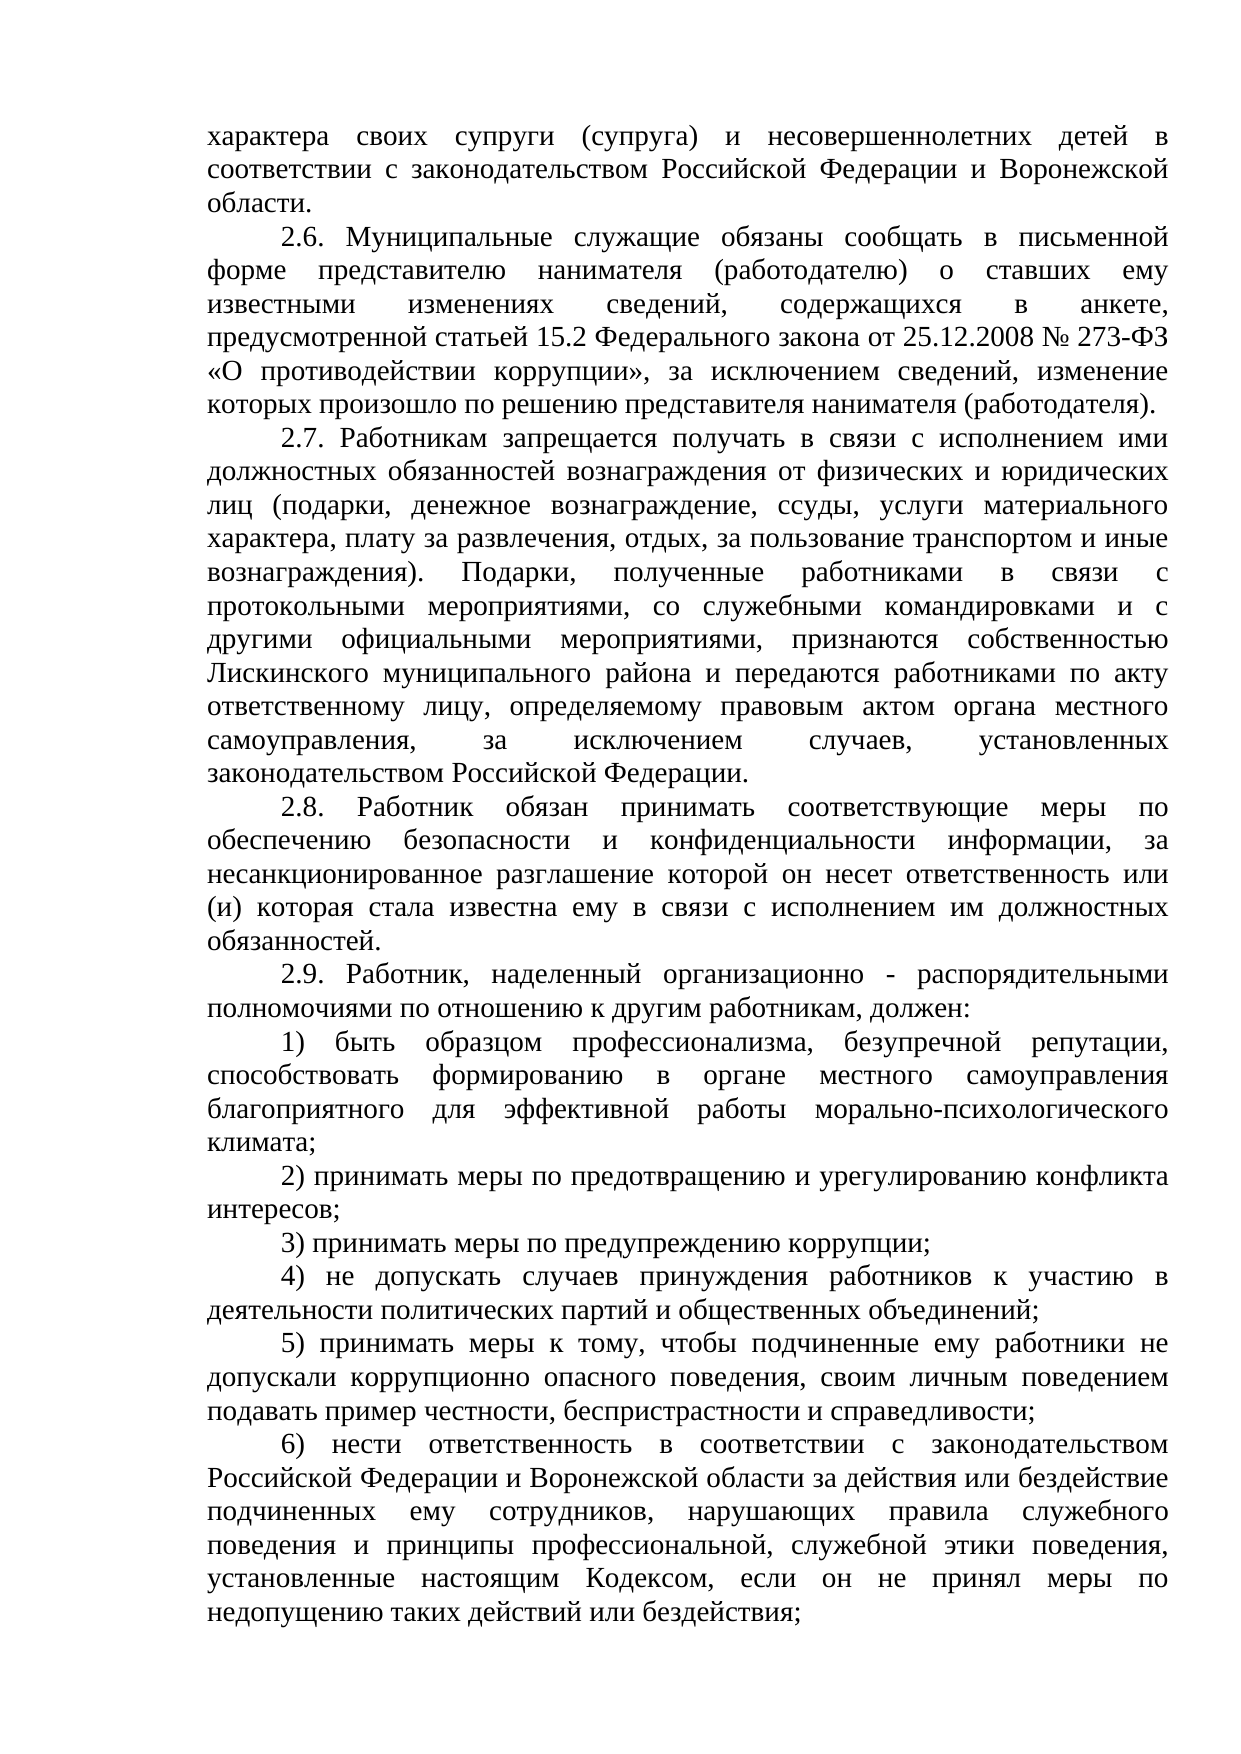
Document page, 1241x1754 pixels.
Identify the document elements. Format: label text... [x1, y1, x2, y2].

text 2.9. Работник, наделенный организационно - распорядительными полномочиями по отношению к другим работникам, должен: [207, 957, 1169, 1024]
text 6) нести ответственность в соответствии с законодательством Российской Федерации и Воронежской области за действия или бездействие подчиненных ему сотрудников, нарушающих правила служебного поведения и принципы профессиональной, служебной этики поведения, установленные настоящим Кодексом, если он не принял меры по недопущению таких действий или бездействия; [207, 1426, 1169, 1627]
text 5) принимать меры к тому, чтобы подчиненные ему работники не допускали коррупционно опасного поведения, своим личным поведением подавать пример честности, беспристрастности и справедливости; [207, 1326, 1169, 1426]
text 4) не допускать случаев принуждения работников к участию в деятельности политических партий и общественных объединений; [207, 1258, 1169, 1326]
text 2.7. Работникам запрещается получать в связи с исполнением ими должностных обязанностей вознаграждения от физических и юридических лиц (подарки, денежное вознаграждение, ссуды, услуги материального характера, плату за развлечения, отдых, за пользование транспортом и иные вознаграждения). Подарки, полученные работниками в связи с протокольными мероприятиями, со служебными командировками и с другими официальными мероприятиями, признаются собственностью Лискинского муниципального района и передаются работниками по акту ответственному лицу, определяемому правовым актом органа местного самоуправления, за исключением случаев, установленных законодательством Российской Федерации. [207, 420, 1169, 789]
text 2.8. Работник обязан принимать соответствующие меры по обеспечению безопасности и конфиденциальности информации, за несанкционированное разглашение которой он несет ответственность или (и) которая стала известна ему в связи с исполнением им должностных обязанностей. [207, 789, 1169, 957]
text 1) быть образцом профессионализма, безупречной репутации, способствовать формированию в органе местного самоуправления благоприятного для эффективной работы морально-психологического климата; [207, 1024, 1169, 1158]
text 2) принимать меры по предотвращению и урегулированию конфликта интересов; [207, 1158, 1169, 1225]
text 2.6. Муниципальные служащие обязаны сообщать в письменной форме представителю нанимателя (работодателю) о ставших ему известными изменениях сведений, содержащихся в анкете, предусмотренной статьей 15.2 Федерального закона от 25.12.2008 № 273-ФЗ «О противодействии коррупции», за исключением сведений, изменение которых произошло по решению представителя нанимателя (работодателя). [207, 219, 1169, 420]
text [207, 118, 1169, 219]
text 3) принимать меры по предупреждению коррупции; [207, 1225, 1169, 1258]
